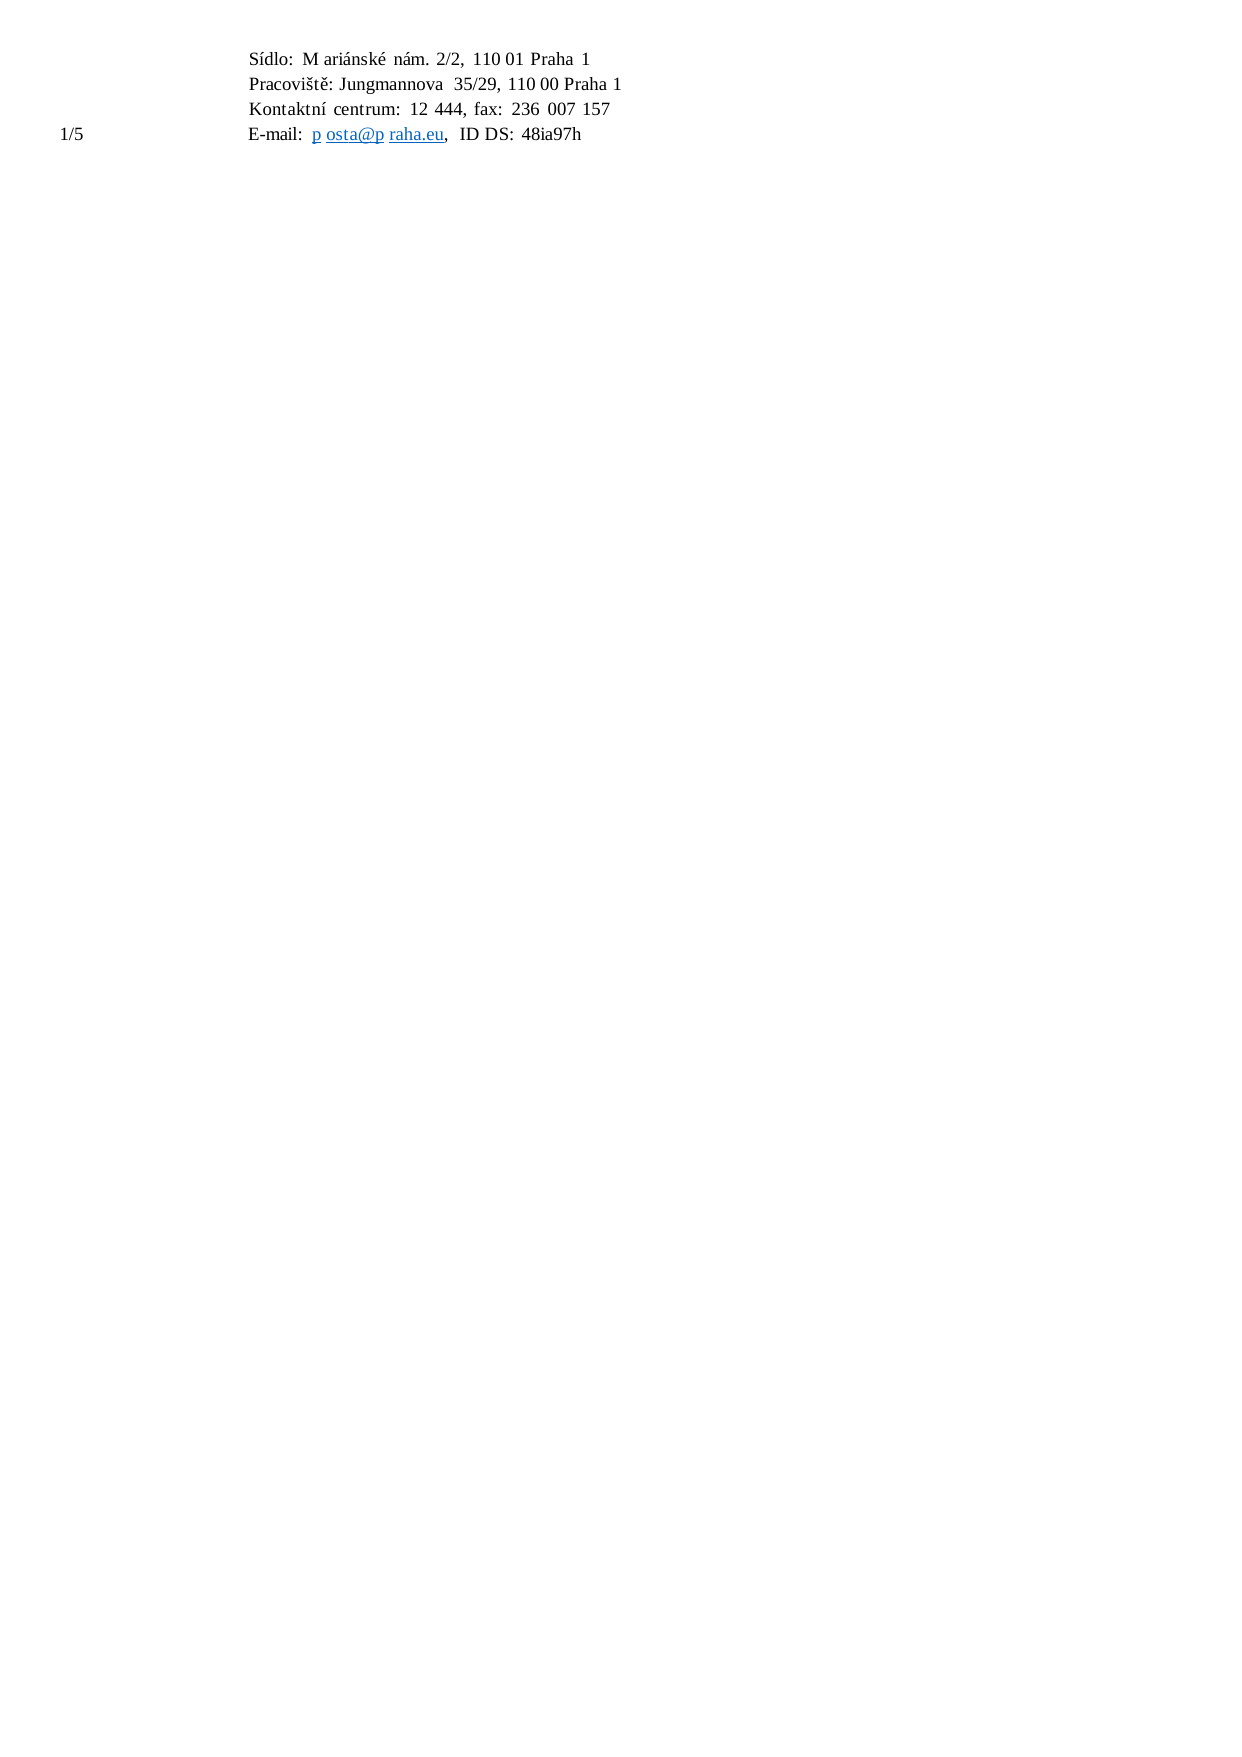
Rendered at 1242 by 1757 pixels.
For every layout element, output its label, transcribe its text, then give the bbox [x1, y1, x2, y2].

text Sídlo: M ariánské nám. 2/2, 110 01 Praha 1 [248, 48, 619, 69]
text Kontaktní centrum: 12 444, fax: 236 007 157 [248, 98, 619, 119]
text Pracoviště: Jungmannova 35/29, 110 00 Praha 1 [248, 73, 624, 94]
text 1/5 E-mail: p osta@p raha.eu, ID DS: 48ia97h [59, 123, 619, 144]
